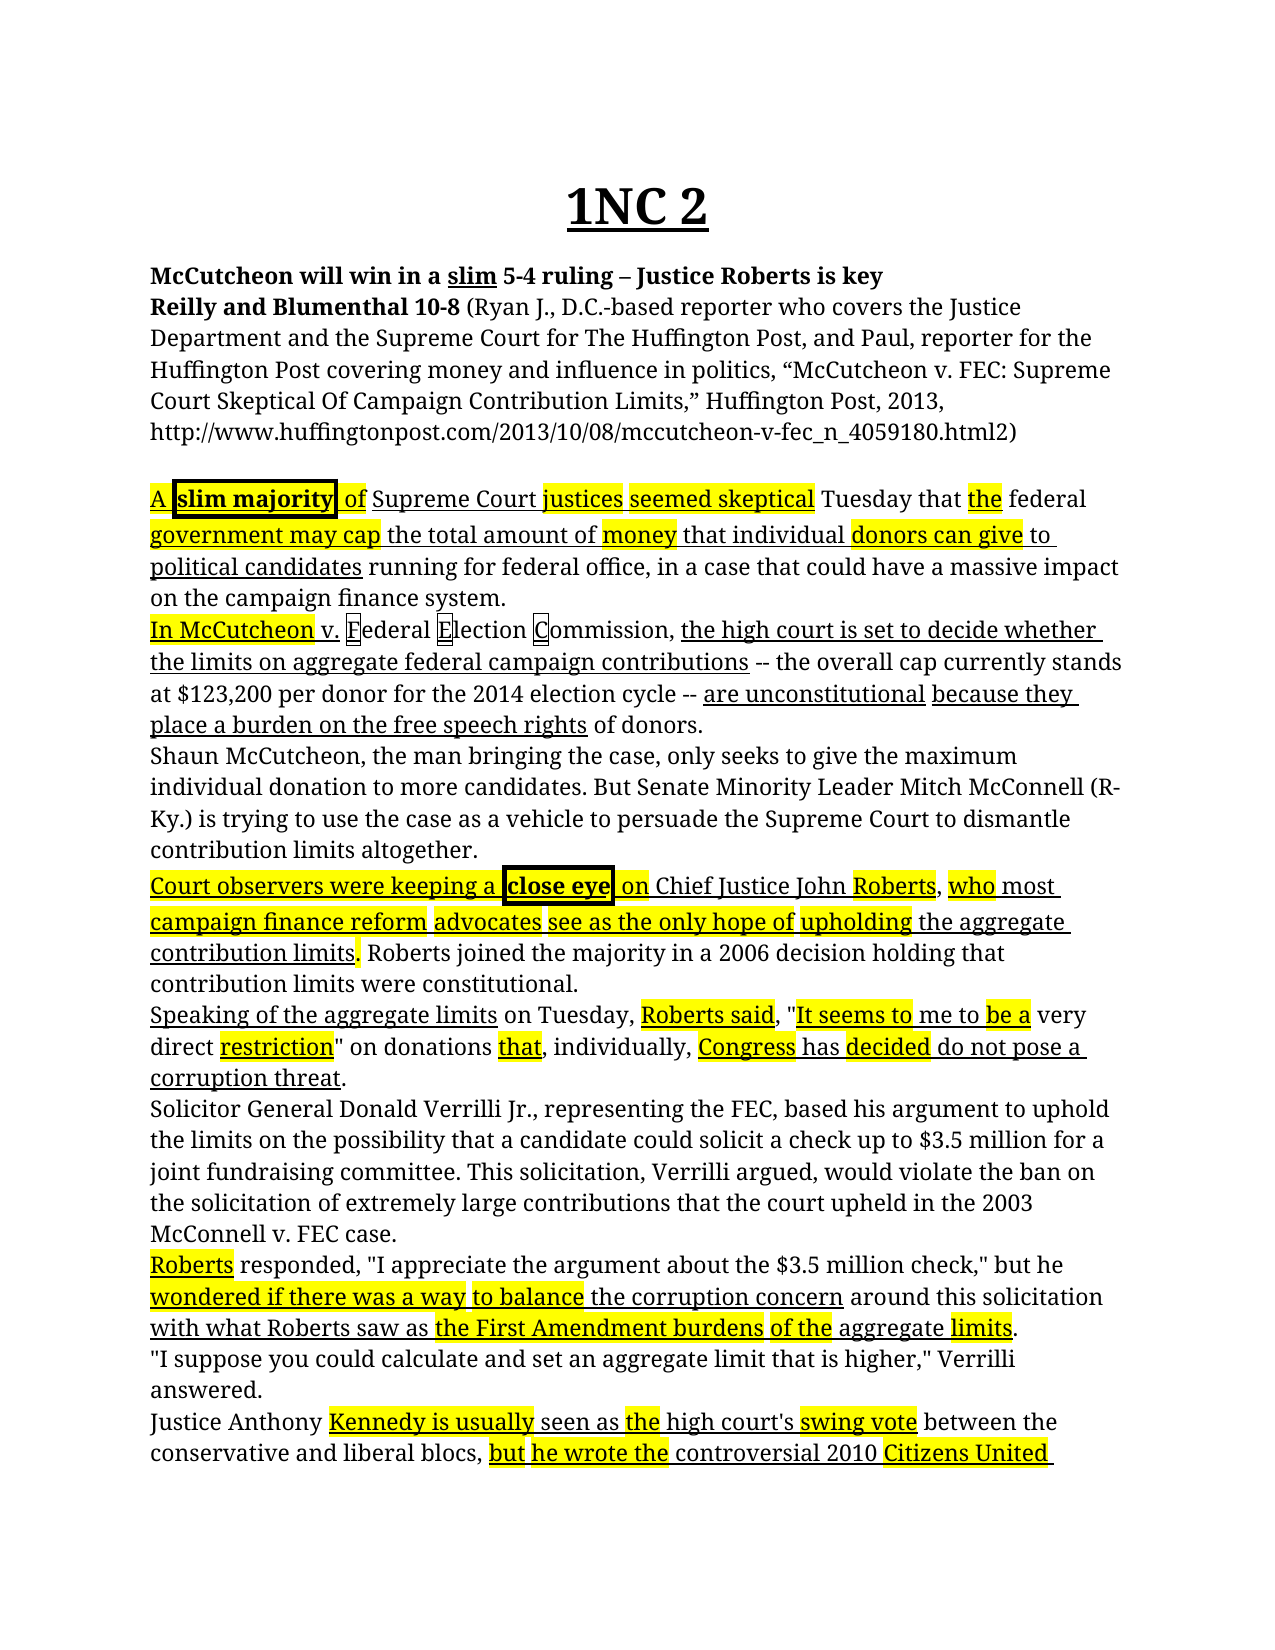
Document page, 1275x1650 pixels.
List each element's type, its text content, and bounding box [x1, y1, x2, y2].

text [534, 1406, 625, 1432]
text Roberts responded, "I appreciate the argument about the $3.5 million check," but he wondered if there was a way to balance the corruption concern around this solicitation with what Roberts saw as the First Amendment burdens of the aggregate limits. [234, 1249, 1125, 1343]
text McCutcheon will win in a slim 5-4 ruling – Justice Roberts is key [150, 260, 1125, 291]
text In McCutcheon v. Federal Election Commission, the high court is set to decide whether the limits on aggregate federal campaign contributions -- the overall cap currently stands at $123,200 per donor for the 2014 election cycle -- are unconstitutional because they place a burden on the free speech rights of donors. [150, 613, 1125, 740]
text A slim majority of Supreme Court justices seemed skeptical Tuesday that the federal government may cap the total amount of money that individual donors can give to political candidates running for federal office, in a case that could have a massive impact on the campaign finance system. [150, 478, 1125, 613]
text 1NC 2 [150, 171, 1125, 239]
text Speaking of the aggregate limits on Tuesday, Roberts said, "It seems to me to be a very direct restriction" on donations that, individually, Congress has decided do not pose a corruption threat. [150, 999, 1125, 1093]
text Solicitor General Donald Verrilli Jr., representing the FEC, based his argument to uphold the limits on the possibility that a candidate could solicit a check up to $3.5 million for a joint fundraising committee. This solicitation, Verrilli argued, would violate the ban on the solicitation of extremely large contributions that the court upheld in the 2003 McConnell v. FEC case. [150, 1093, 1125, 1249]
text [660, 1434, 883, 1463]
text Shaun McCutcheon, the man bringing the case, only seeks to give the maximum individual donation to more candidates. But Senate Minority Leader Mitch McConnell (R-Ky.) is trying to use the case as a vehicle to persuade the Supreme Court to dismantle contribution limits altogether. [150, 740, 1125, 865]
text Court observers were keeping a close eye on Chief Justice John Roberts, who most campaign finance reform advocates see as the only hope of upholding the aggregate contribution limits. Roberts joined the majority in a 2006 decision holding that contribution limits were constitutional. [150, 865, 1125, 999]
text "I suppose you could calculate and set an aggregate limit that is higher," Verrilli answered. [150, 1343, 1125, 1406]
text Reilly and Blumenthal 10-8 (Ryan J., D.C.-based reporter who covers the Justice Department and the Supreme Court for The Huffington Post, and Paul, reporter for the Huffington Post covering money and influence in politics, “McCutcheon v. FEC: Supreme Court Skeptical Of Campaign Contribution Limits,” Huffington Post, 2013, http://www.huffingtonpost.com/2013/10/08/mccutcheon-v-fec_n_4059180.html2) [150, 291, 1125, 447]
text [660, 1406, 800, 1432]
